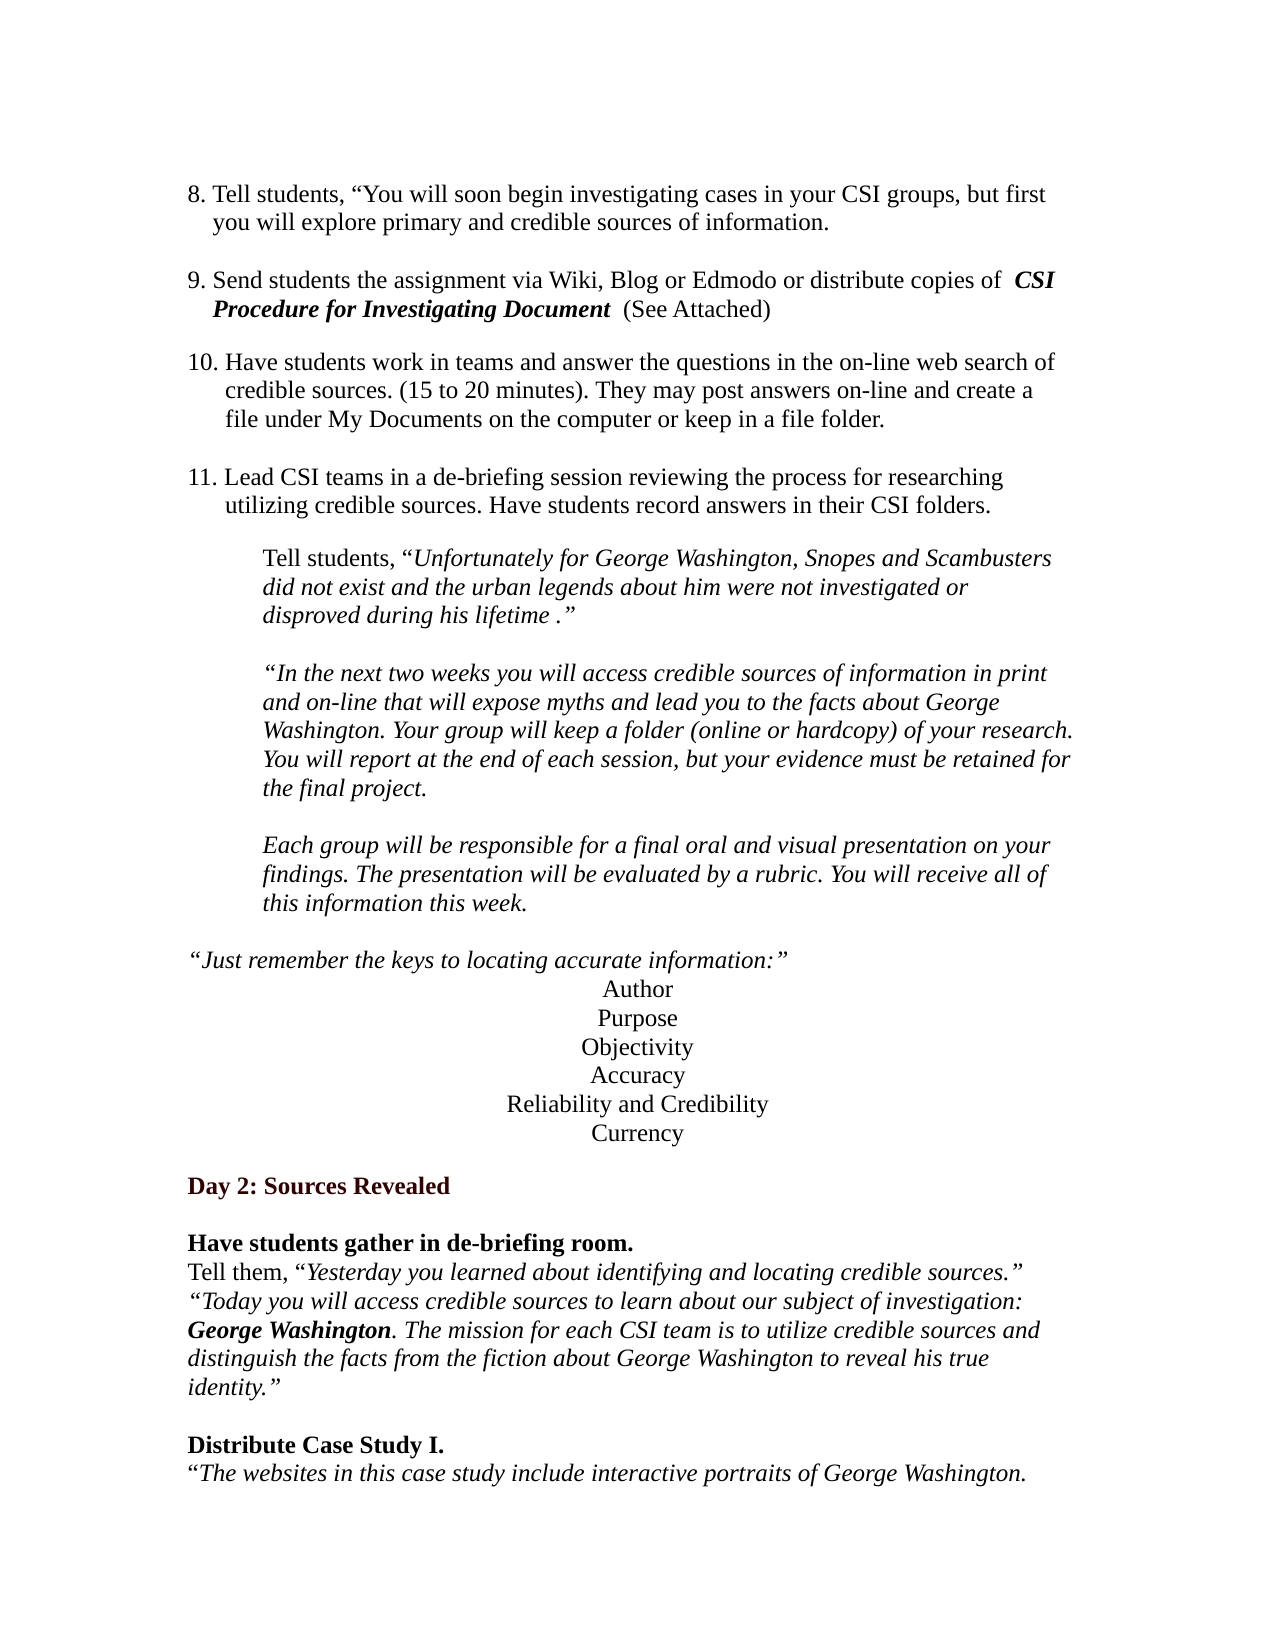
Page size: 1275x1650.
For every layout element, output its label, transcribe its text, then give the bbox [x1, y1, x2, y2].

text credible sources. (15 to 20 minutes). They may post answers on-line and create a [187, 375, 1087, 404]
text Distribute Case Study I. [187, 1430, 1087, 1458]
text 10. Have students work in teams and answer the questions in the on-line web search of [187, 347, 1087, 375]
text Author [187, 974, 1087, 1003]
text 9. Send students the assignment via Wiki, Blog or Edmodo or distribute copies of CSI [187, 265, 1087, 294]
text Reliability and Credibility [187, 1089, 1087, 1118]
text file under My Documents on the computer or keep in a file folder. [187, 404, 1087, 433]
text Tell them, “Yesterday you learned about identifying and locating credible sources.” “Today you will access credible sources to learn about our subject of investigation: George Washington. The mission for each CSI team is to utilize credible sources and distinguish the facts from the fiction about George Washington to reveal his true identity.” [187, 1257, 1087, 1401]
text 8. Tell students, “You will soon begin investigating cases in your CSI groups, but first [187, 179, 1087, 207]
text “In the next two weeks you will access credible sources of information in print and on-line that will expose myths and lead you to the facts about George Washington. Your group will keep a folder (online or hardcopy) of your research. [187, 658, 1087, 744]
text Objectivity [187, 1032, 1087, 1061]
text Purpose [187, 1003, 1087, 1032]
text Tell students, “Unfortunately for George Washington, Snopes and Scambusters did not exist and the urban legends about him were not investigated or [187, 543, 1087, 601]
text 11. Lead CSI teams in a de-briefing session reviewing the process for researching [187, 462, 1087, 490]
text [187, 1458, 1087, 1487]
text Procedure for Investigating Document (See Attached) [187, 294, 1087, 322]
text utilizing credible sources. Have students record answers in their CSI folders. [187, 490, 1087, 519]
text Have students gather in de-briefing room. [187, 1228, 1087, 1257]
text Currency [187, 1118, 1087, 1147]
text Day 2: Sources Revealed [187, 1171, 1087, 1200]
text You will report at the end of each session, but your evidence must be retained for [187, 744, 1087, 773]
text disproved during his lifetime .” [187, 601, 1087, 629]
text Each group will be responsible for a final oral and visual presentation on your findings. The presentation will be evaluated by a rubric. You will receive all of this information this week. [187, 831, 1087, 917]
text Accuracy [187, 1061, 1087, 1089]
text you will explore primary and credible sources of information. [187, 207, 1087, 236]
text “Just remember the keys to locating accurate information:” [187, 946, 1087, 974]
text the final project. [187, 773, 1087, 802]
